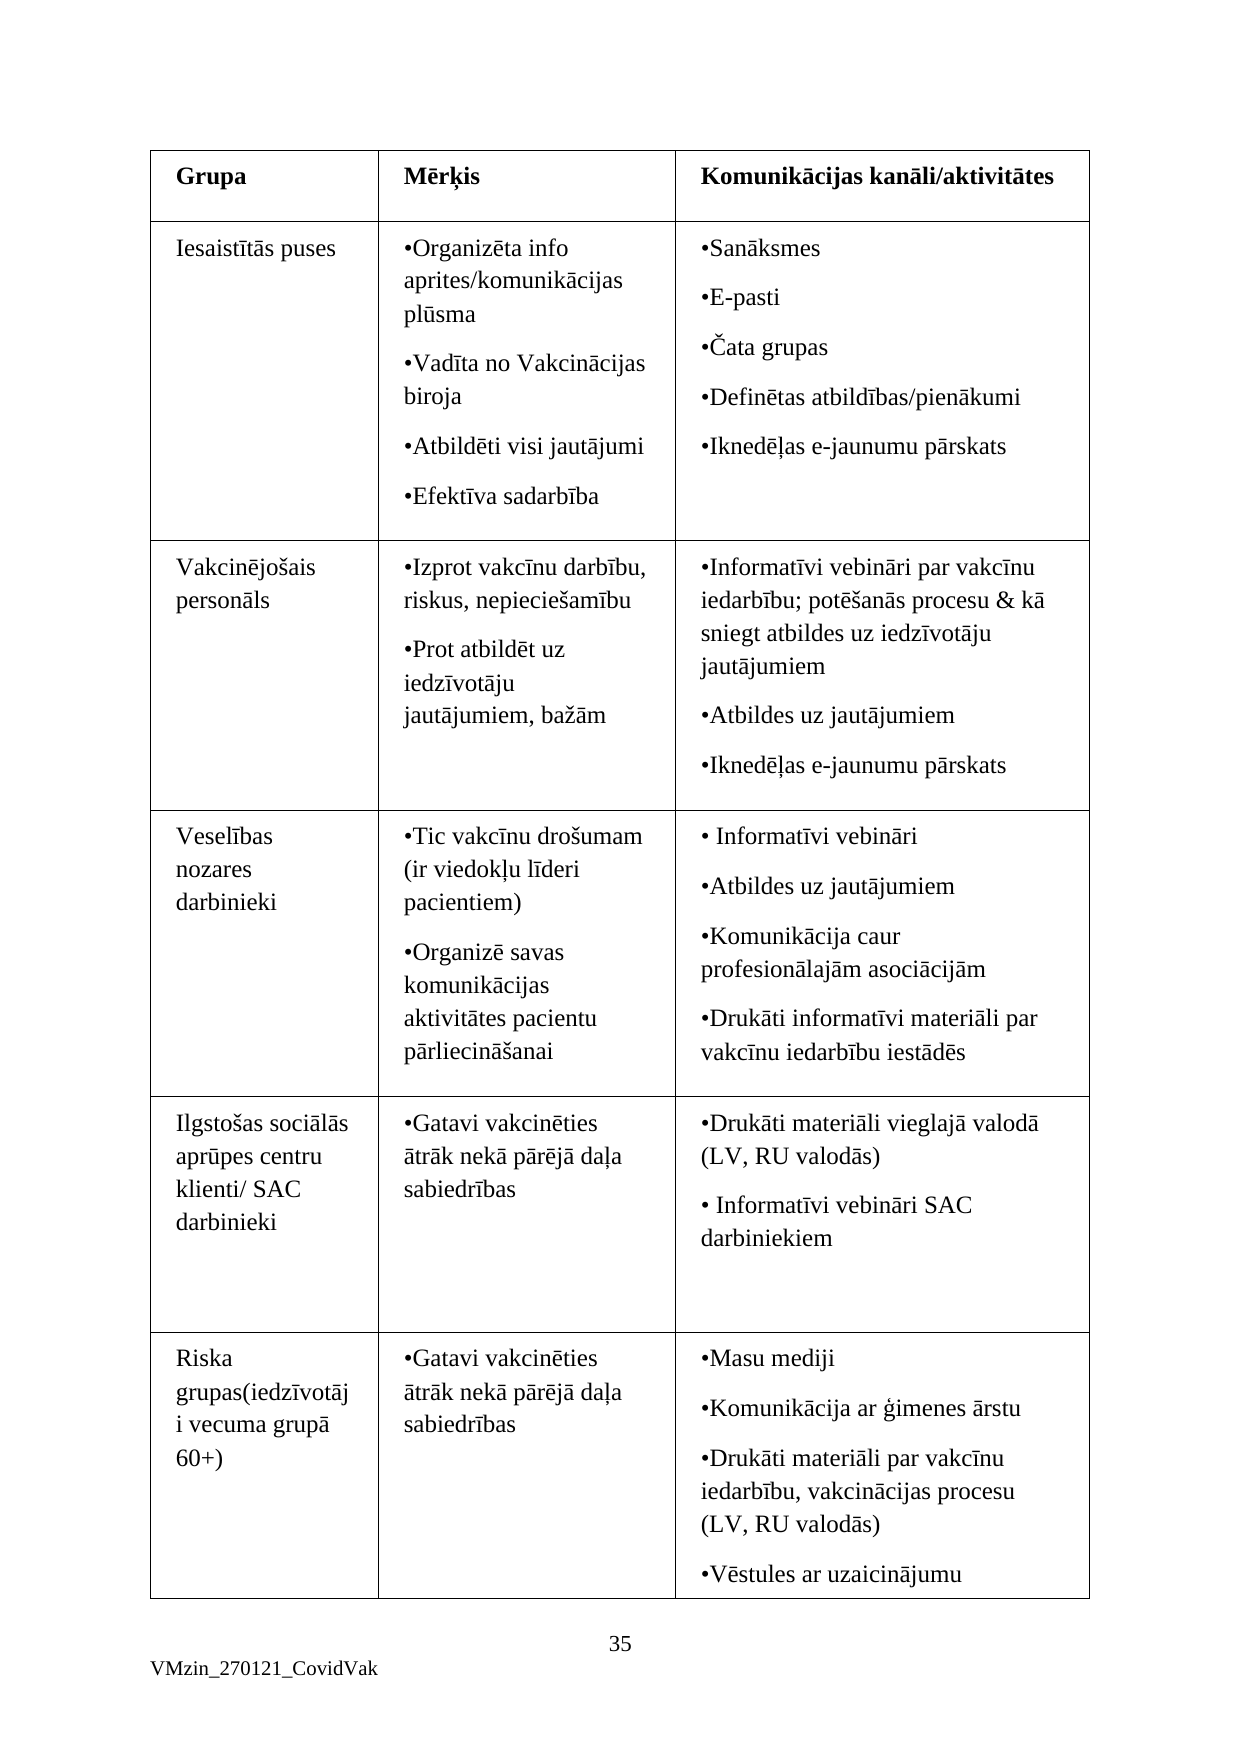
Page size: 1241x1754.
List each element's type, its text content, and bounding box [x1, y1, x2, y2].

table_cell Veselības nozares darbinieki [151, 811, 378, 1096]
table_header Mērķis [379, 151, 675, 221]
table_cell •Sanāksmes •E-pasti •Čata grupas •Definētas atbildības/pienākumi •Iknedēļas e-jaunumu pārskats [676, 222, 1089, 540]
table_cell •Informatīvi vebināri par vakcīnu iedarbību; potēšanās procesu & kā sniegt atbildes uz iedzīvotāju jautājumiem •Atbildes uz jautājumiem •Iknedēļas e-jaunumu pārskats [676, 541, 1089, 810]
table_cell •Tic vakcīnu drošumam (ir viedokļu līderi pacientiem) •Organizē savas komunikācijas aktivitātes pacientu pārliecināšanai [379, 811, 675, 1096]
table_cell •Drukāti materiāli vieglajā valodā (LV, RU valodās) • Informatīvi vebināri SAC darbiniekiem [676, 1097, 1089, 1332]
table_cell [676, 1333, 1089, 1598]
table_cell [379, 1333, 675, 1598]
table_cell •Organizēta info aprites/komunikācijas plūsma •Vadīta no Vakcinācijas biroja •Atbildēti visi jautājumi •Efektīva sadarbība [379, 222, 675, 540]
table_cell •Gatavi vakcinēties ātrāk nekā pārējā daļa sabiedrības [379, 1097, 675, 1332]
table_cell • Informatīvi vebināri •Atbildes uz jautājumiem •Komunikācija caur profesionālajām asociācijām •Drukāti informatīvi materiāli par vakcīnu iedarbību iestādēs [676, 811, 1089, 1096]
table_header Grupa [151, 151, 378, 221]
table_cell Iesaistītās puses [151, 222, 378, 540]
table_header Komunikācijas kanāli/aktivitātes [676, 151, 1089, 221]
table_cell Vakcinējošais personāls [151, 541, 378, 810]
table_cell Ilgstošas sociālās aprūpes centru klienti/ SAC darbinieki [151, 1097, 378, 1332]
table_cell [151, 1333, 378, 1598]
table_cell •Izprot vakcīnu darbību, riskus, nepieciešamību •Prot atbildēt uz iedzīvotāju jautājumiem, bažām [379, 541, 675, 810]
